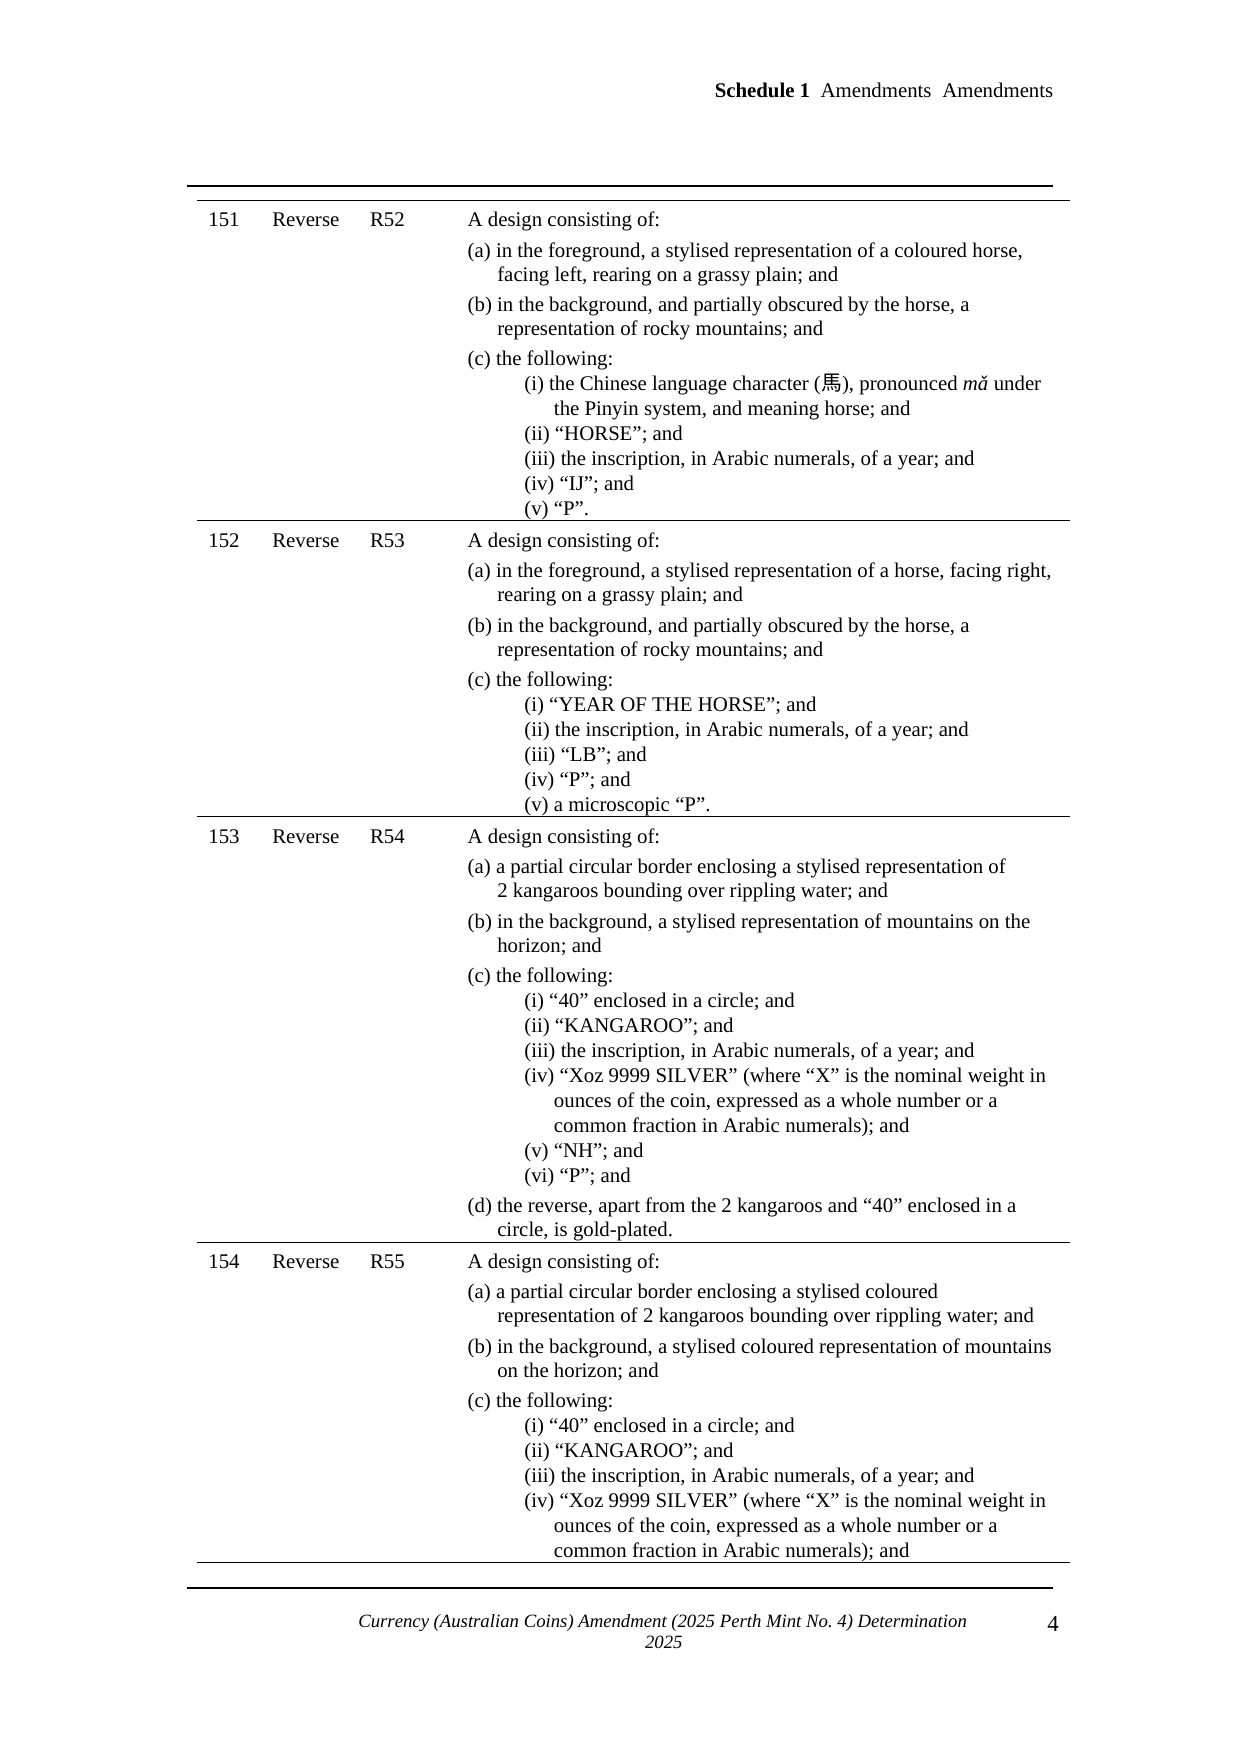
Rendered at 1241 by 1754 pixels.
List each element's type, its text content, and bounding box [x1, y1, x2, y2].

table_cell Reverse [261, 521, 359, 816]
table_cell A design consisting of: (a) in the foreground, a stylised representation of a horse, facing right, rearing on a grassy plain; and (b) in the background, and partially obscured by the horse, a representation of rocky mountains; and (c) the following: (i) “YEAR OF THE HORSE”; and (ii) the inscription, in Arabic numerals, of a year; and (iii) “LB”; and (iv) “P”; and (v) a microscopic “P”. [456, 521, 1069, 816]
table_cell Reverse [261, 1243, 359, 1562]
table_cell 154 [197, 1243, 261, 1562]
table_cell A design consisting of: (a) a partial circular border enclosing a stylised representation of 2 kangaroos bounding over rippling water; and (b) in the background, a stylised representation of mountains on the horizon; and (c) the following: (i) “40” enclosed in a circle; and (ii) “KANGAROO”; and (iii) the inscription, in Arabic numerals, of a year; and (iv) “Xoz 9999 SILVER” (where “X” is the nominal weight in ounces of the coin, expressed as a whole number or a common fraction in Arabic numerals); and (v) “NH”; and (vi) “P”; and (d) the reverse, apart from the 2 kangaroos and “40” enclosed in a circle, is gold-plated. [456, 817, 1069, 1241]
table_cell 152 [197, 521, 261, 816]
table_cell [456, 1243, 1069, 1562]
table_cell R52 [359, 201, 456, 520]
table_cell R54 [359, 817, 456, 1241]
table_cell Reverse [261, 201, 359, 520]
table_cell 151 [197, 201, 261, 520]
table_cell A design consisting of: (a) in the foreground, a stylised representation of a coloured horse, facing left, rearing on a grassy plain; and (b) in the background, and partially obscured by the horse, a representation of rocky mountains; and (c) the following: (i) the Chinese language character (馬), pronounced mǎ under the Pinyin system, and meaning horse; and (ii) “HORSE”; and (iii) the inscription, in Arabic numerals, of a year; and (iv) “IJ”; and (v) “P”. [456, 201, 1069, 520]
table_cell R55 [359, 1243, 456, 1562]
table_cell R53 [359, 521, 456, 816]
table_cell 153 [197, 817, 261, 1241]
table_cell Reverse [261, 817, 359, 1241]
